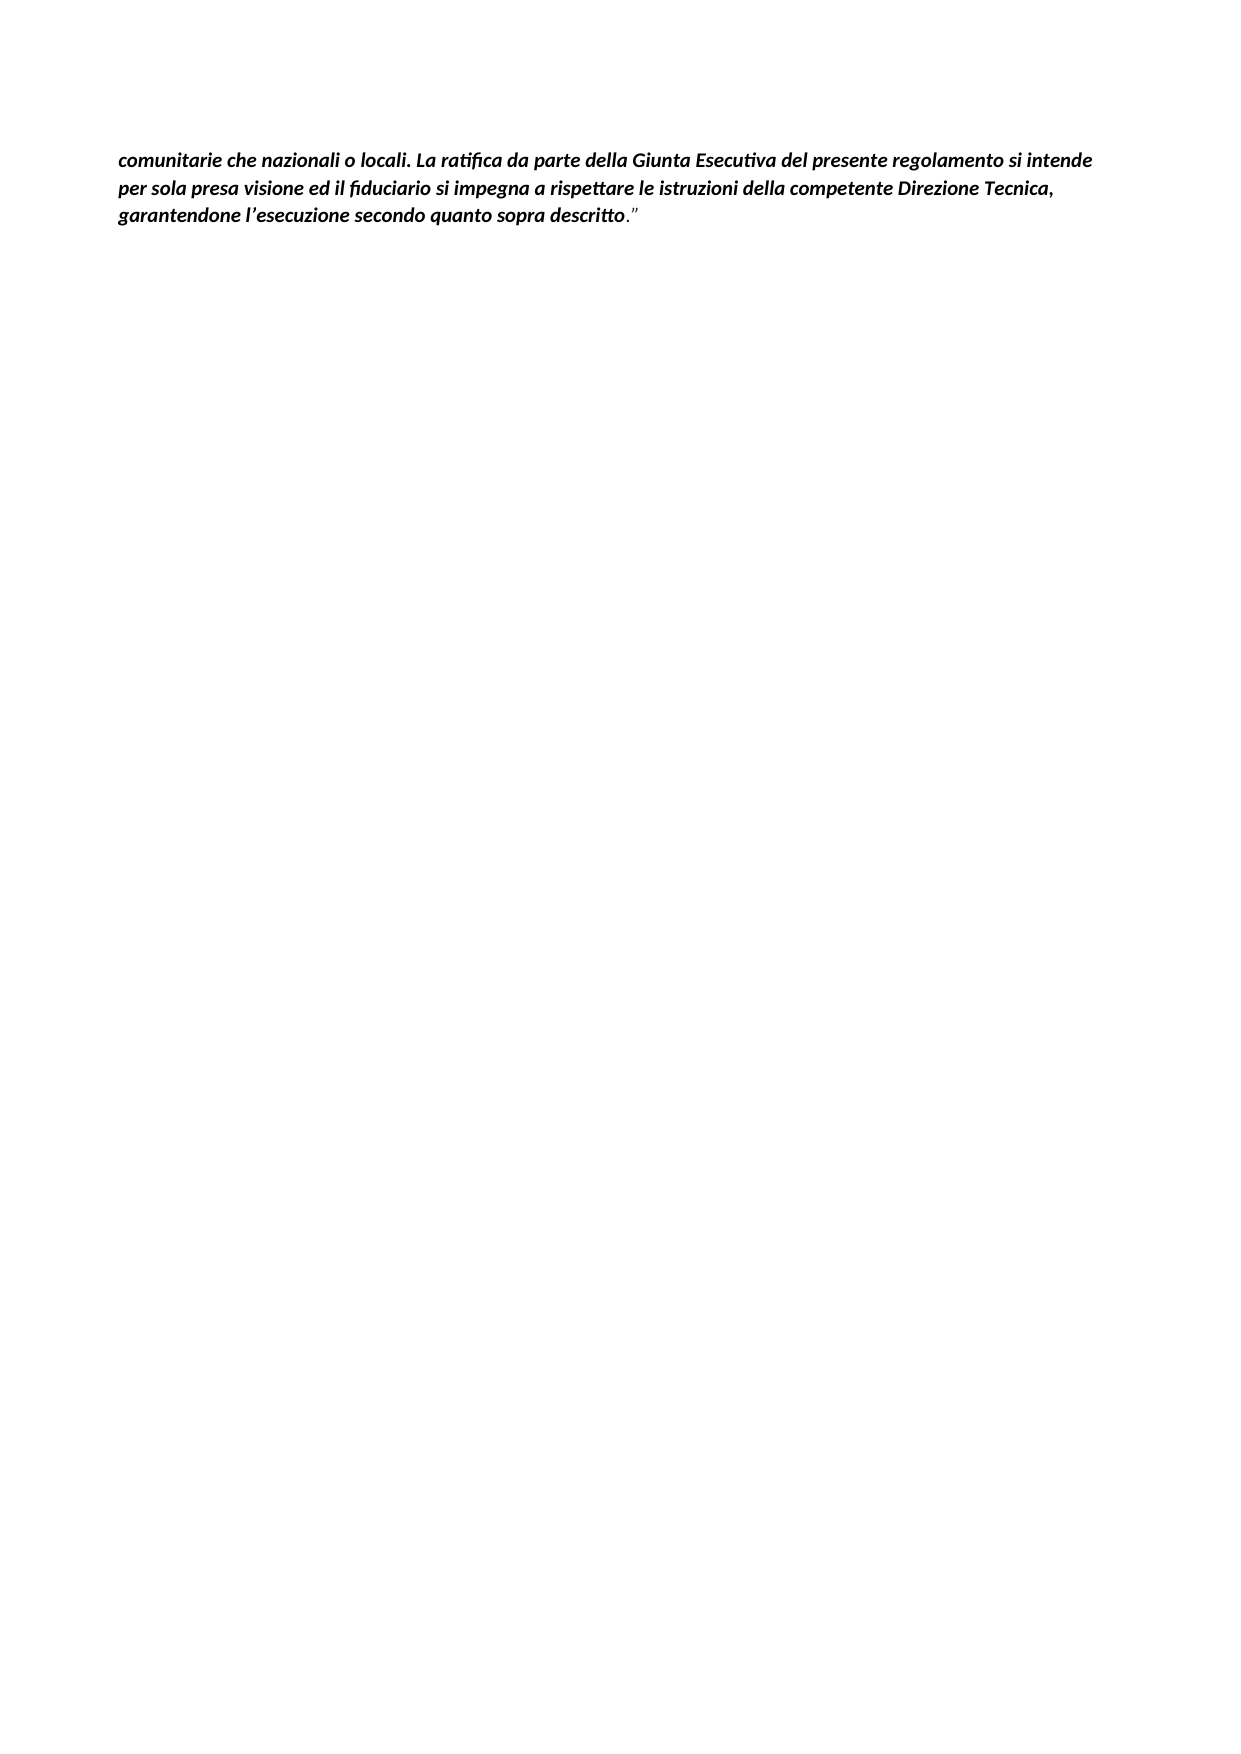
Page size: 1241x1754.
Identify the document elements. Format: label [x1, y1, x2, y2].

text [118, 148, 1122, 228]
